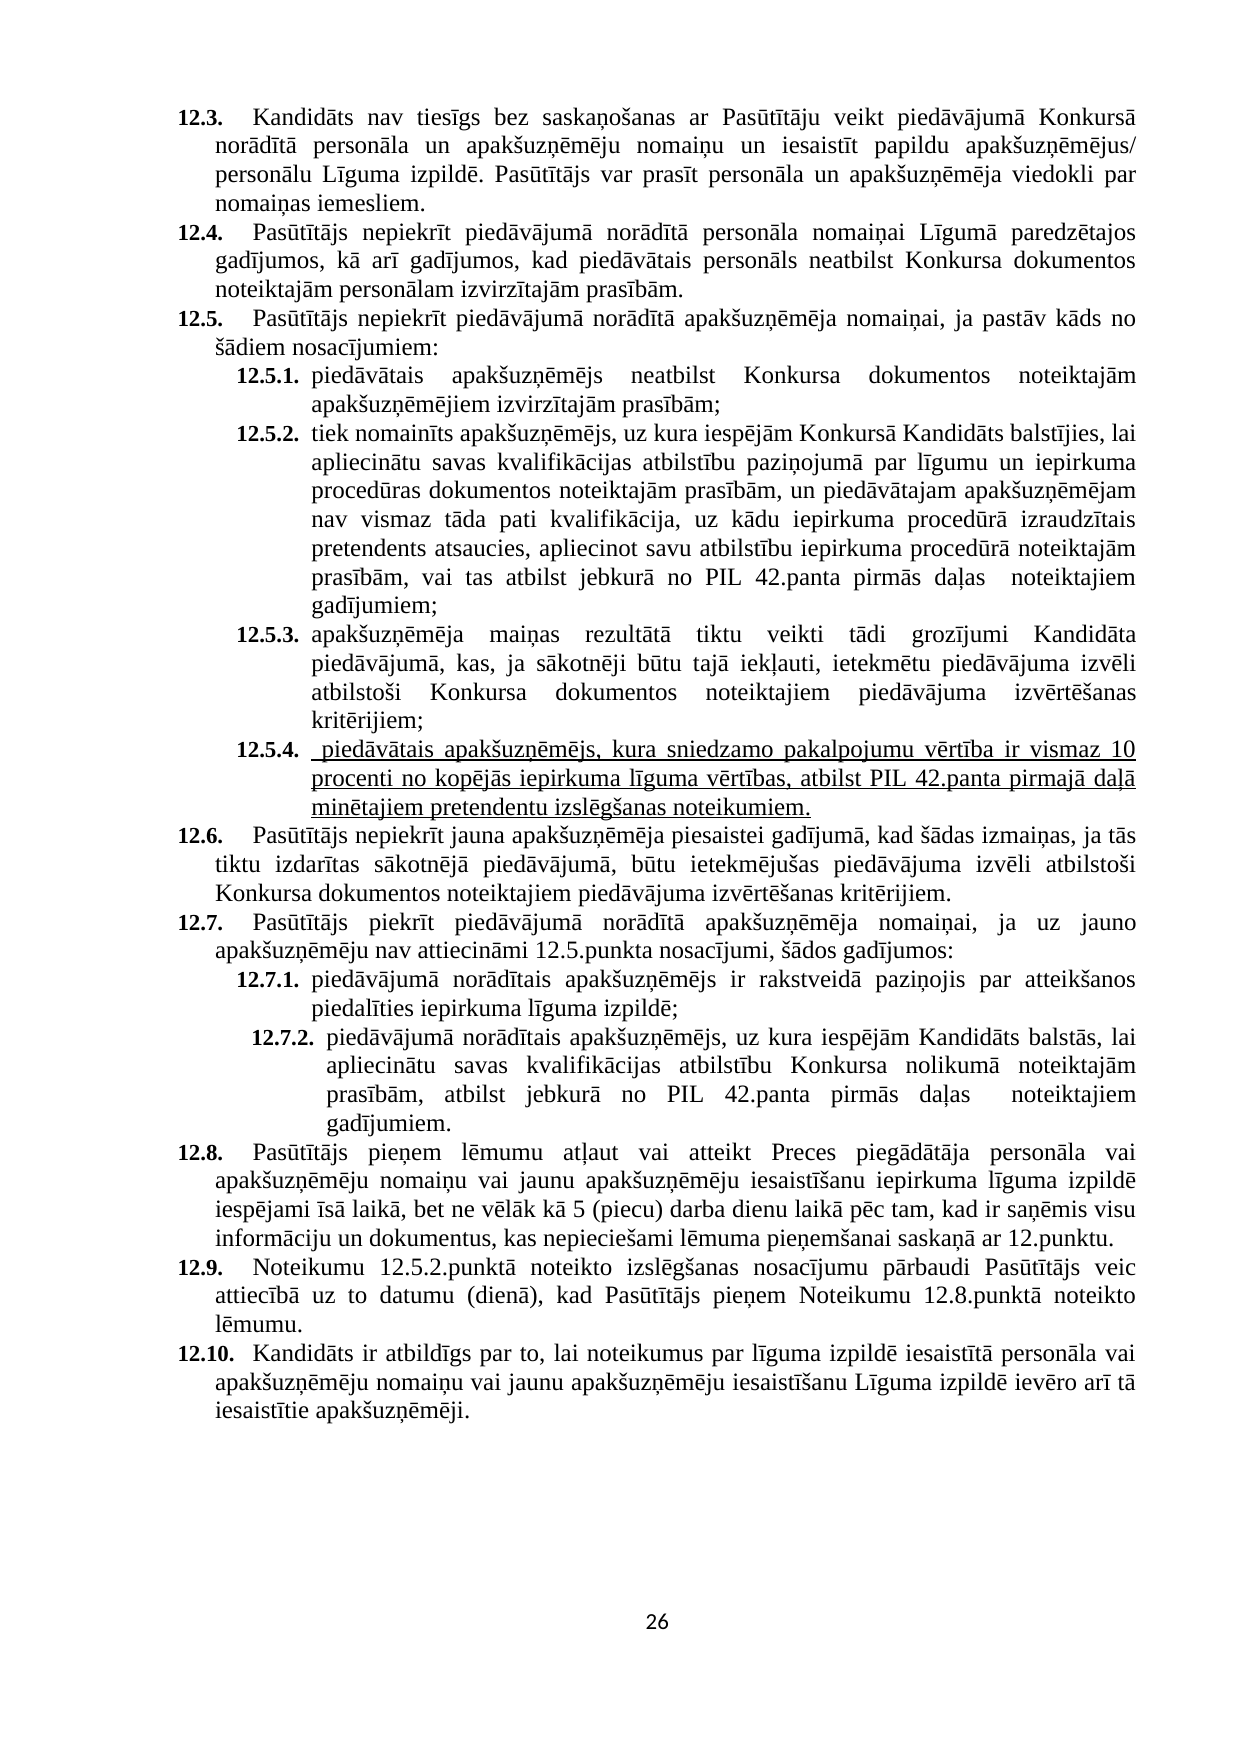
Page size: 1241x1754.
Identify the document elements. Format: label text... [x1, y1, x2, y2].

text Noteikumu 12.5.2.punktā noteikto izslēgšanas nosacījumu pārbaudi Pasūtītājs veic attiecībā uz to datumu (dienā), kad Pasūtītājs pieņem Noteikumu 12.8.punktā noteikto lēmumu. [177, 1252, 1137, 1338]
text Kandidāts nav tiesīgs bez saskaņošanas ar Pasūtītāju veikt piedāvājumā Konkursā norādītā personāla un apakšuzņēmēju nomaiņu un iesaistīt papildu apakšuzņēmējus/ personālu Līguma izpildē. Pasūtītājs var prasīt personāla un apakšuzņēmēja viedokli par nomaiņas iemesliem. [177, 102, 1137, 217]
text Pasūtītājs pieņem lēmumu atļaut vai atteikt Preces piegādātāja personāla vai apakšuzņēmēju nomaiņu vai jaunu apakšuzņēmēju iesaistīšanu iepirkuma līguma izpildē iespējami īsā laikā, bet ne vēlāk kā 5 (piecu) darba dienu laikā pēc tam, kad ir saņēmis visu informāciju un dokumentus, kas nepieciešami lēmuma pieņemšanai saskaņā ar 12.punktu. [177, 1137, 1137, 1252]
list piedāvātais apakšuzņēmējs, kura sniedzamo pakalpojumu vērtība ir vismaz 10 procenti no kopējās iepirkuma līguma vērtības, atbilst PIL 42.panta pirmajā daļā minētajiem pretendentu izslēgšanas noteikumiem. [236, 734, 1137, 821]
list piedāvājumā norādītais apakšuzņēmējs, uz kura iespējām Kandidāts balstās, lai apliecinātu savas kvalifikācijas atbilstību Konkursa nolikumā noteiktajām prasībām, atbilst jebkurā no PIL 42.panta pirmās daļas noteiktajiem gadījumiem. [251, 1022, 1137, 1137]
text Pasūtītājs nepiekrīt piedāvājumā norādītā apakšuzņēmēja nomaiņai, ja pastāv kāds no šādiem nosacījumiem: [177, 303, 1137, 361]
text Pasūtītājs nepiekrīt jauna apakšuzņēmēja piesaistei gadījumā, kad šādas izmaiņas, ja tās tiktu izdarītas sākotnējā piedāvājumā, būtu ietekmējušas piedāvājuma izvēli atbilstoši Konkursa dokumentos noteiktajiem piedāvājuma izvērtēšanas kritērijiem. [177, 821, 1137, 907]
text Pasūtītājs nepiekrīt piedāvājumā norādītā personāla nomaiņai Līgumā paredzētajos gadījumos, kā arī gadījumos, kad piedāvātais personāls neatbilst Konkursa dokumentos noteiktajām personālam izvirzītajām prasībām. [177, 217, 1137, 303]
text Kandidāts ir atbildīgs par to, lai noteikumus par līguma izpildē iesaistītā personāla vai apakšuzņēmēju nomaiņu vai jaunu apakšuzņēmēju iesaistīšanu Līguma izpildē ievēro arī tā iesaistītie apakšuzņēmēji. [177, 1338, 1137, 1424]
list piedāvātais apakšuzņēmējs neatbilst Konkursa dokumentos noteiktajām apakšuzņēmējiem izvirzītajām prasībām; [236, 361, 1137, 418]
list tiek nomainīts apakšuzņēmējs, uz kura iespējām Konkursā Kandidāts balstījies, lai apliecinātu savas kvalifikācijas atbilstību paziņojumā par līgumu un iepirkuma procedūras dokumentos noteiktajām prasībām, un piedāvātajam apakšuzņēmējam nav vismaz tāda pati kvalifikācija, uz kādu iepirkuma procedūrā izraudzītais pretendents atsaucies, apliecinot savu atbilstību iepirkuma procedūrā noteiktajām prasībām, vai tas atbilst jebkurā no PIL 42.panta pirmās daļas noteiktajiem gadījumiem; [236, 418, 1137, 619]
list apakšuzņēmēja maiņas rezultātā tiktu veikti tādi grozījumi Kandidāta piedāvājumā, kas, ja sākotnēji būtu tajā iekļauti, ietekmētu piedāvājuma izvēli atbilstoši Konkursa dokumentos noteiktajiem piedāvājuma izvērtēšanas kritērijiem; [236, 619, 1137, 734]
list piedāvājumā norādītais apakšuzņēmējs ir rakstveidā paziņojis par atteikšanos piedalīties iepirkuma līguma izpildē; [236, 964, 1137, 1022]
text Pasūtītājs piekrīt piedāvājumā norādītā apakšuzņēmēja nomaiņai, ja uz jauno apakšuzņēmēju nav attiecināmi 12.5.punkta nosacījumi, šādos gadījumos: [177, 907, 1137, 964]
